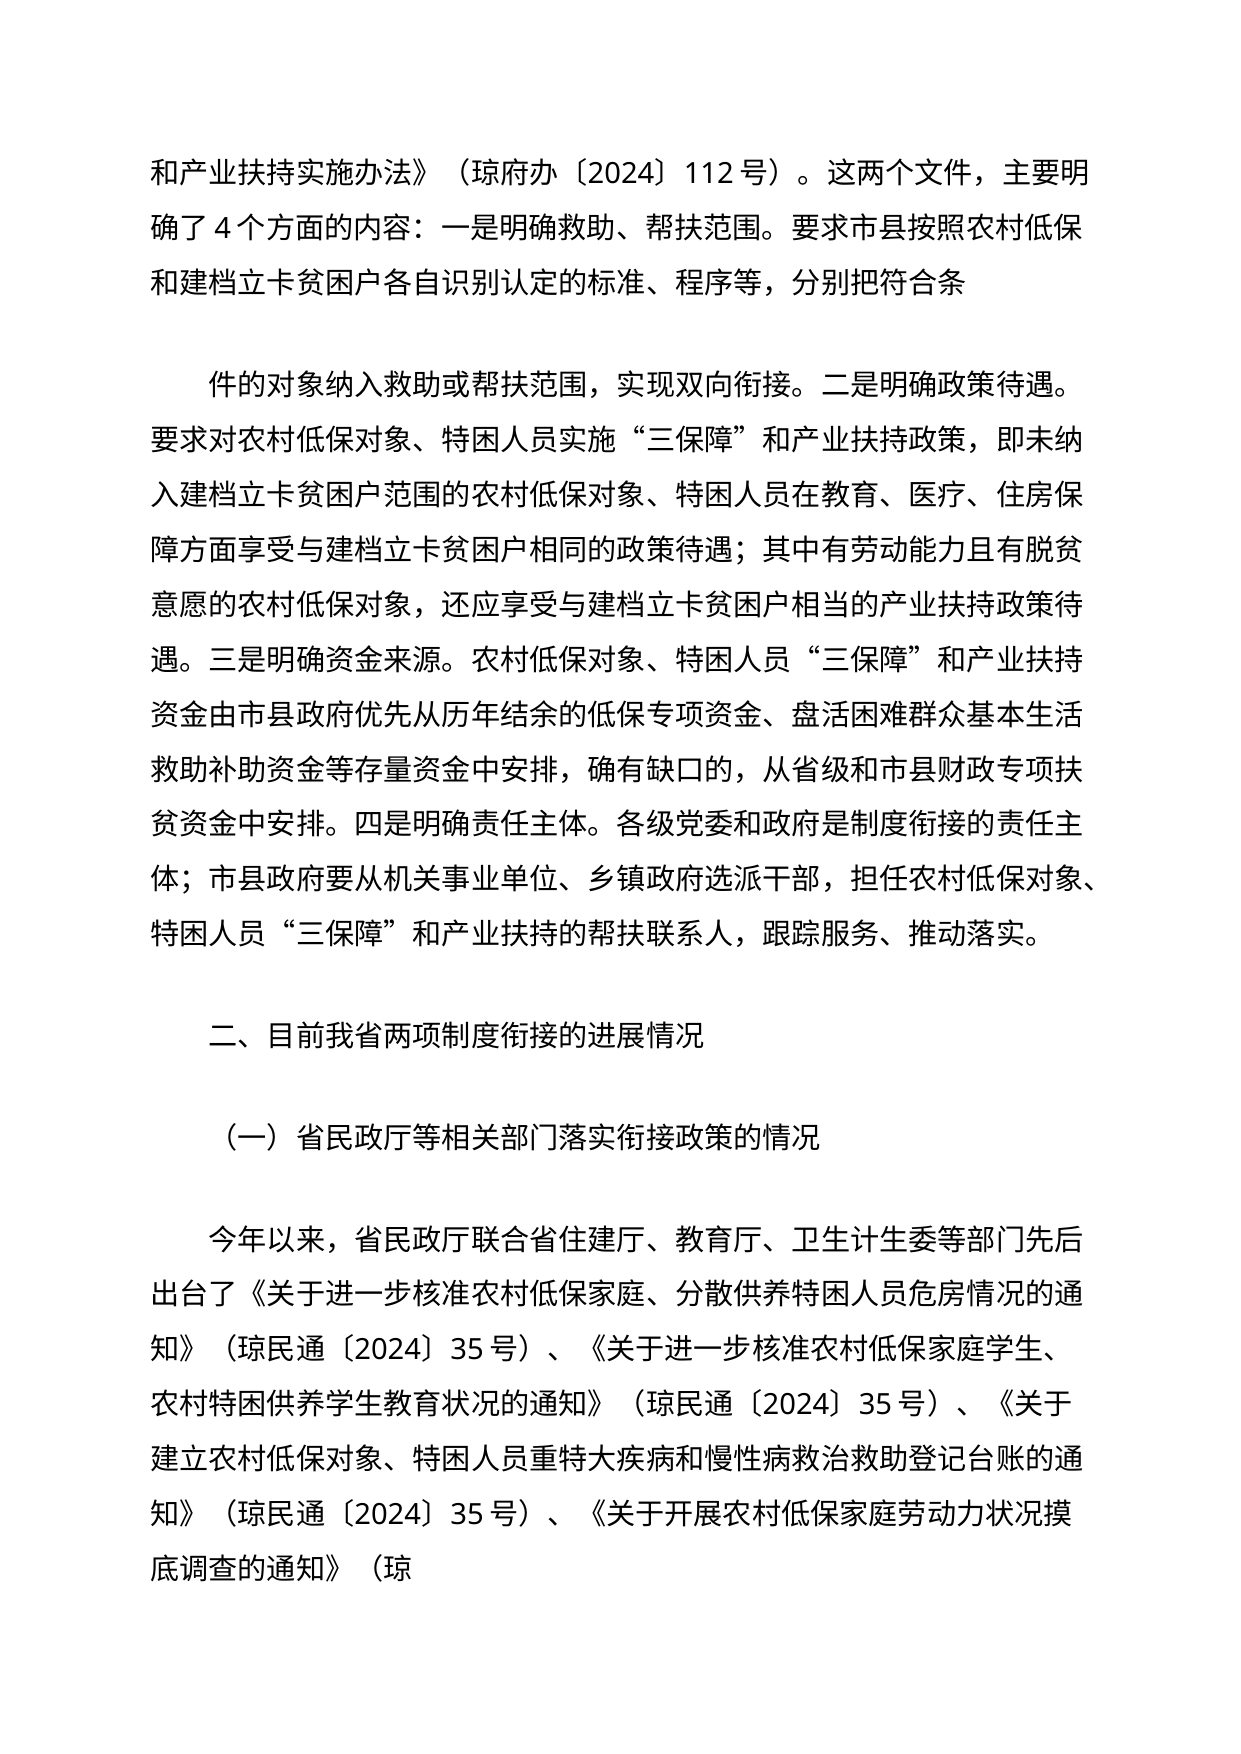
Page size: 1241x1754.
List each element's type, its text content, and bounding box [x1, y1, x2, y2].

text （一）省民政厅等相关部门落实衔接政策的情况 [150, 1114, 1090, 1157]
text 二、目前我省两项制度衔接的进展情况 [150, 1012, 1090, 1055]
text 今年以来，省民政厅联合省住建厅、教育厅、卫生计生委等部门先后出台了《关于进一步核准农村低保家庭、分散供养特困人员危房情况的通知》（琼民通〔2024〕35号）、《关于进一步核准农村低保家庭学生、农村特困供养学生教育状况的通知》（琼民通〔2024〕35号）、《关于建立农村低保对象、特困人员重特大疾病和慢性病救治救助登记台账的通知》（琼民通〔2024〕35号）、《关于开展农村低保家庭劳动力状况摸底调查的通知》（琼 [150, 1216, 1090, 1588]
text 件的对象纳入救助或帮扶范围，实现双向衔接。二是明确政策待遇。要求对农村低保对象、特困人员实施“三保障”和产业扶持政策，即未纳入建档立卡贫困户范围的农村低保对象、特困人员在教育、医疗、住房保障方面享受与建档立卡贫困户相同的政策待遇；其中有劳动能力且有脱贫意愿的农村低保对象，还应享受与建档立卡贫困户相当的产业扶持政策待遇。三是明确资金来源。农村低保对象、特困人员“三保障”和产业扶持资金由市县政府优先从历年结余的低保专项资金、盘活困难群众基本生活救助补助资金等存量资金中安排，确有缺口的，从省级和市县财政专项扶贫资金中安排。四是明确责任主体。各级党委和政府是制度衔接的责任主体；市县政府要从机关事业单位、乡镇政府选派干部，担任农村低保对象、特困人员“三保障”和产业扶持的帮扶联系人，跟踪服务、推动落实。 [150, 362, 1090, 953]
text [150, 150, 1090, 302]
